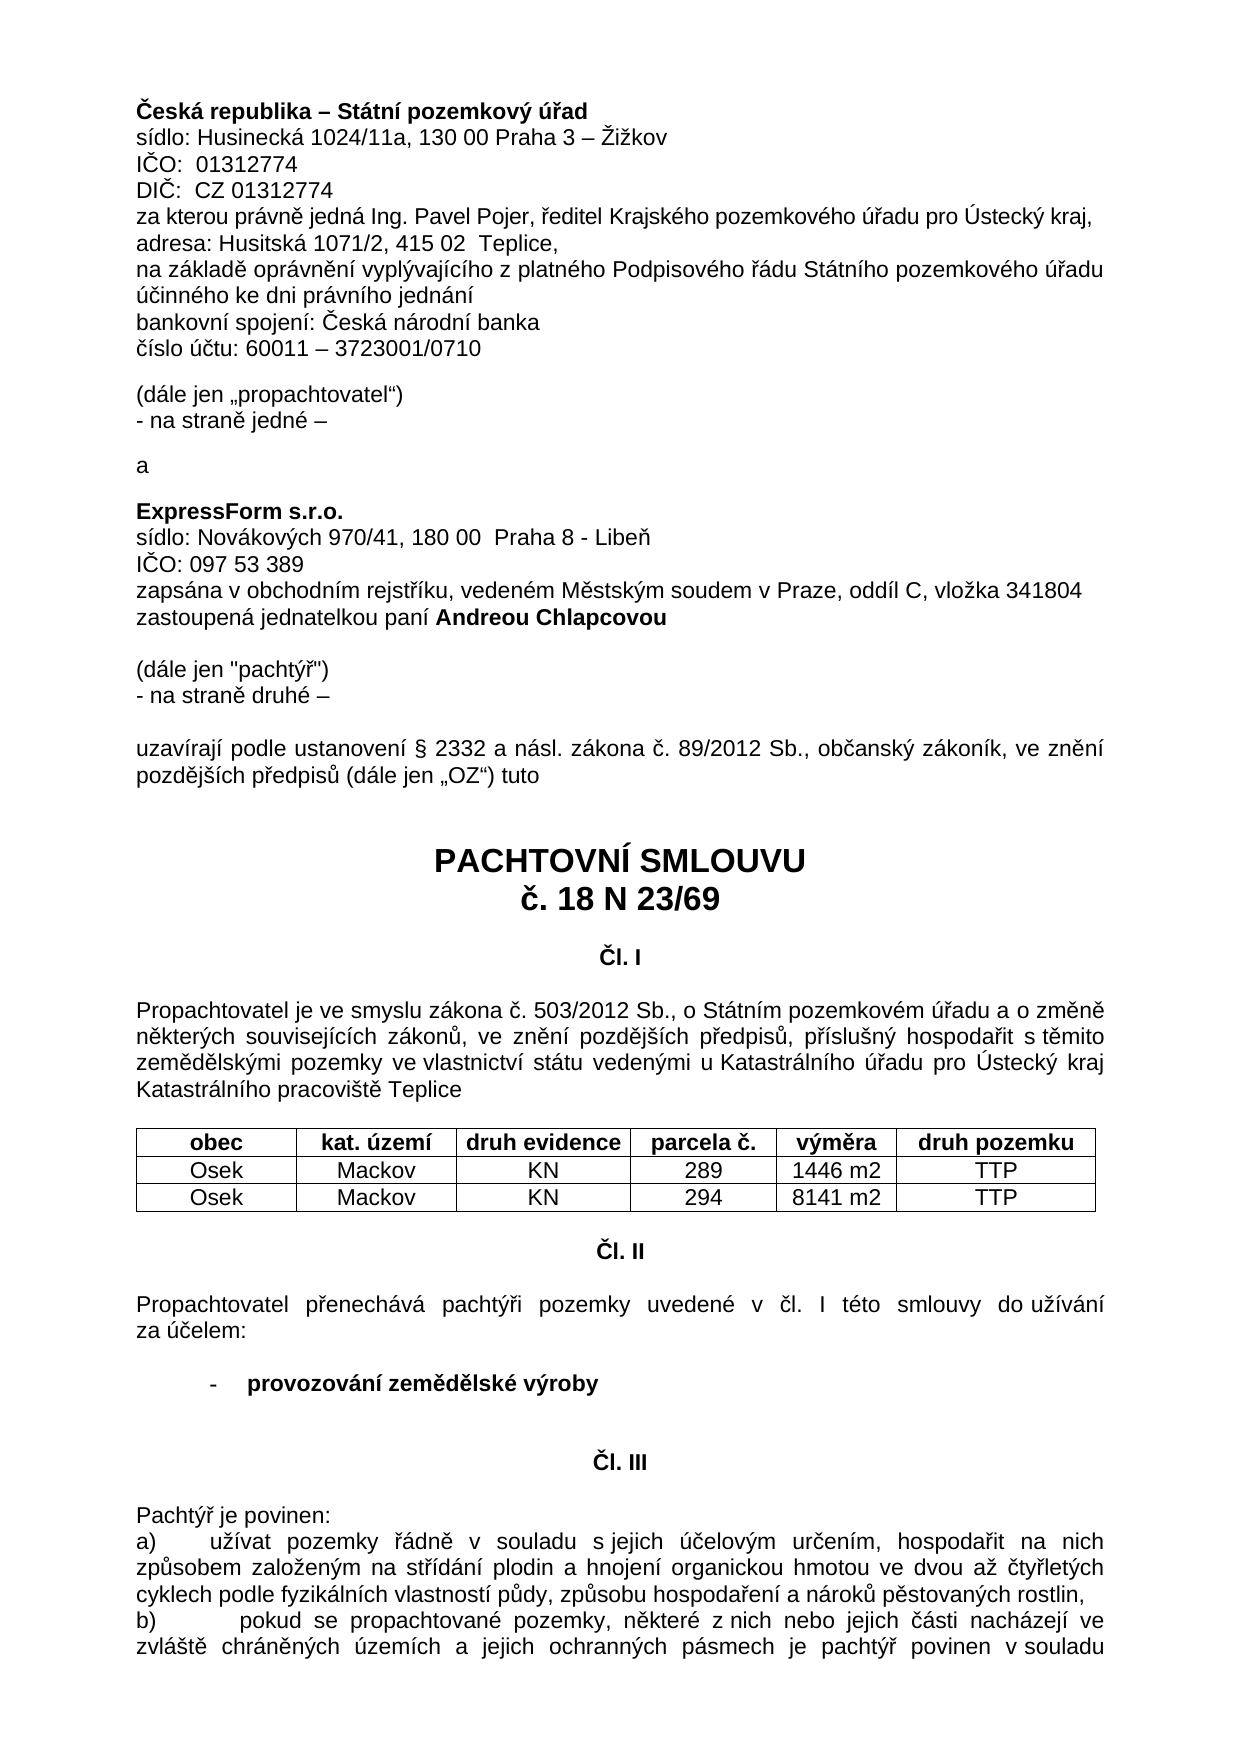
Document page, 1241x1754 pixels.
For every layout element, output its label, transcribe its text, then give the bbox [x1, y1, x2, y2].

text adresa: Husitská 1071/2, 415 02 Teplice, [136, 230, 1104, 256]
text uzavírají podle ustanovení § 2332 a násl. zákona č. 89/2012 Sb., občanský zákoník, ve znění pozdějších předpisů (dále jen „OZ“) tuto [136, 735, 1104, 788]
text číslo účtu: 60011 – 3723001/0710 [136, 335, 1104, 361]
text (dále jen "pachtýř") [136, 656, 1104, 682]
table_header druh evidence [457, 1129, 630, 1156]
text DIČ: CZ 01312774 [136, 177, 1104, 203]
text sídlo: Husinecká 1024/11a, 130 00 Praha 3 – Žižkov [136, 124, 1104, 151]
text na základě oprávnění vyplývajícího z platného Podpisového řádu Státního pozemkového úřadu účinného ke dni právního jednání [136, 256, 1104, 309]
table_cell Mackov [297, 1157, 456, 1183]
text zastoupená jednatelkou paní Andreou Chlapcovou [136, 603, 1104, 630]
list provozování zemědělské výroby [209, 1370, 1104, 1396]
table_header obec [137, 1129, 296, 1156]
text Pachtýř je povinen: [136, 1502, 1104, 1528]
subtitle PACHTOVNÍ SMLOUVU [136, 841, 1104, 879]
text a [136, 452, 1104, 479]
list užívat pozemky řádně v souladu s jejich účelovým určením, hospodařit na nich způsobem založeným na střídání plodin a hnojení organickou hmotou ve dvou až čtyřletých cyklech podle fyzikálních vlastností půdy, způsobu hospodaření a nároků pěstovaných rostlin, [136, 1528, 1104, 1607]
text zapsána v obchodním rejstříku, vedeném Městským soudem v Praze, oddíl C, vložka 341804 [136, 577, 1104, 603]
text - na straně druhé – [136, 682, 1104, 709]
table_header výměra [777, 1129, 896, 1156]
table_header kat. území [297, 1129, 456, 1156]
text (dále jen „propachtovatel“) [136, 381, 1104, 407]
table_cell TTP [897, 1184, 1095, 1211]
text ExpressForm s.r.o. [136, 498, 1104, 524]
table_cell 294 [631, 1184, 776, 1211]
text IČO: 097 53 389 [136, 551, 1104, 577]
table_header parcela č. [631, 1129, 776, 1156]
text Čl. III [136, 1449, 1104, 1475]
table_cell 1446 m2 [777, 1157, 896, 1183]
text - na straně jedné – [136, 407, 1104, 433]
table_cell Osek [137, 1184, 296, 1211]
table_cell 289 [631, 1157, 776, 1183]
text Česká republika – Státní pozemkový úřad [136, 98, 1104, 124]
table_cell KN [457, 1184, 630, 1211]
table_header druh pozemku [897, 1129, 1095, 1156]
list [136, 1607, 1104, 1660]
text za kterou právně jedná Ing. Pavel Pojer, ředitel Krajského pozemkového úřadu pro Ústecký kraj, [136, 203, 1104, 230]
text Čl. I [136, 944, 1104, 970]
text Propachtovatel přenechává pachtýři pozemky uvedené v čl. I této smlouvy do užívání za účelem: [136, 1291, 1104, 1343]
text IČO: 01312774 [136, 151, 1104, 177]
text bankovní spojení: Česká národní banka [136, 309, 1104, 335]
table_cell 8141 m2 [777, 1184, 896, 1211]
table_cell TTP [897, 1157, 1095, 1183]
text sídlo: Novákových 970/41, 180 00 Praha 8 - Libeň [136, 524, 1104, 551]
subtitle Čl. II [136, 1238, 1104, 1264]
table_cell Mackov [297, 1184, 456, 1211]
table_cell Osek [137, 1157, 296, 1183]
table_cell KN [457, 1157, 630, 1183]
text Propachtovatel je ve smyslu zákona č. 503/2012 Sb., o Státním pozemkovém úřadu a o změně některých souvisejících zákonů, ve znění pozdějších předpisů, příslušný hospodařit s těmito zemědělskými pozemky ve vlastnictví státu vedenými u Katastrálního úřadu pro Ústecký kraj Katastrálního pracoviště Teplice [136, 997, 1104, 1102]
text č. 18 N 23/69 [136, 879, 1104, 917]
